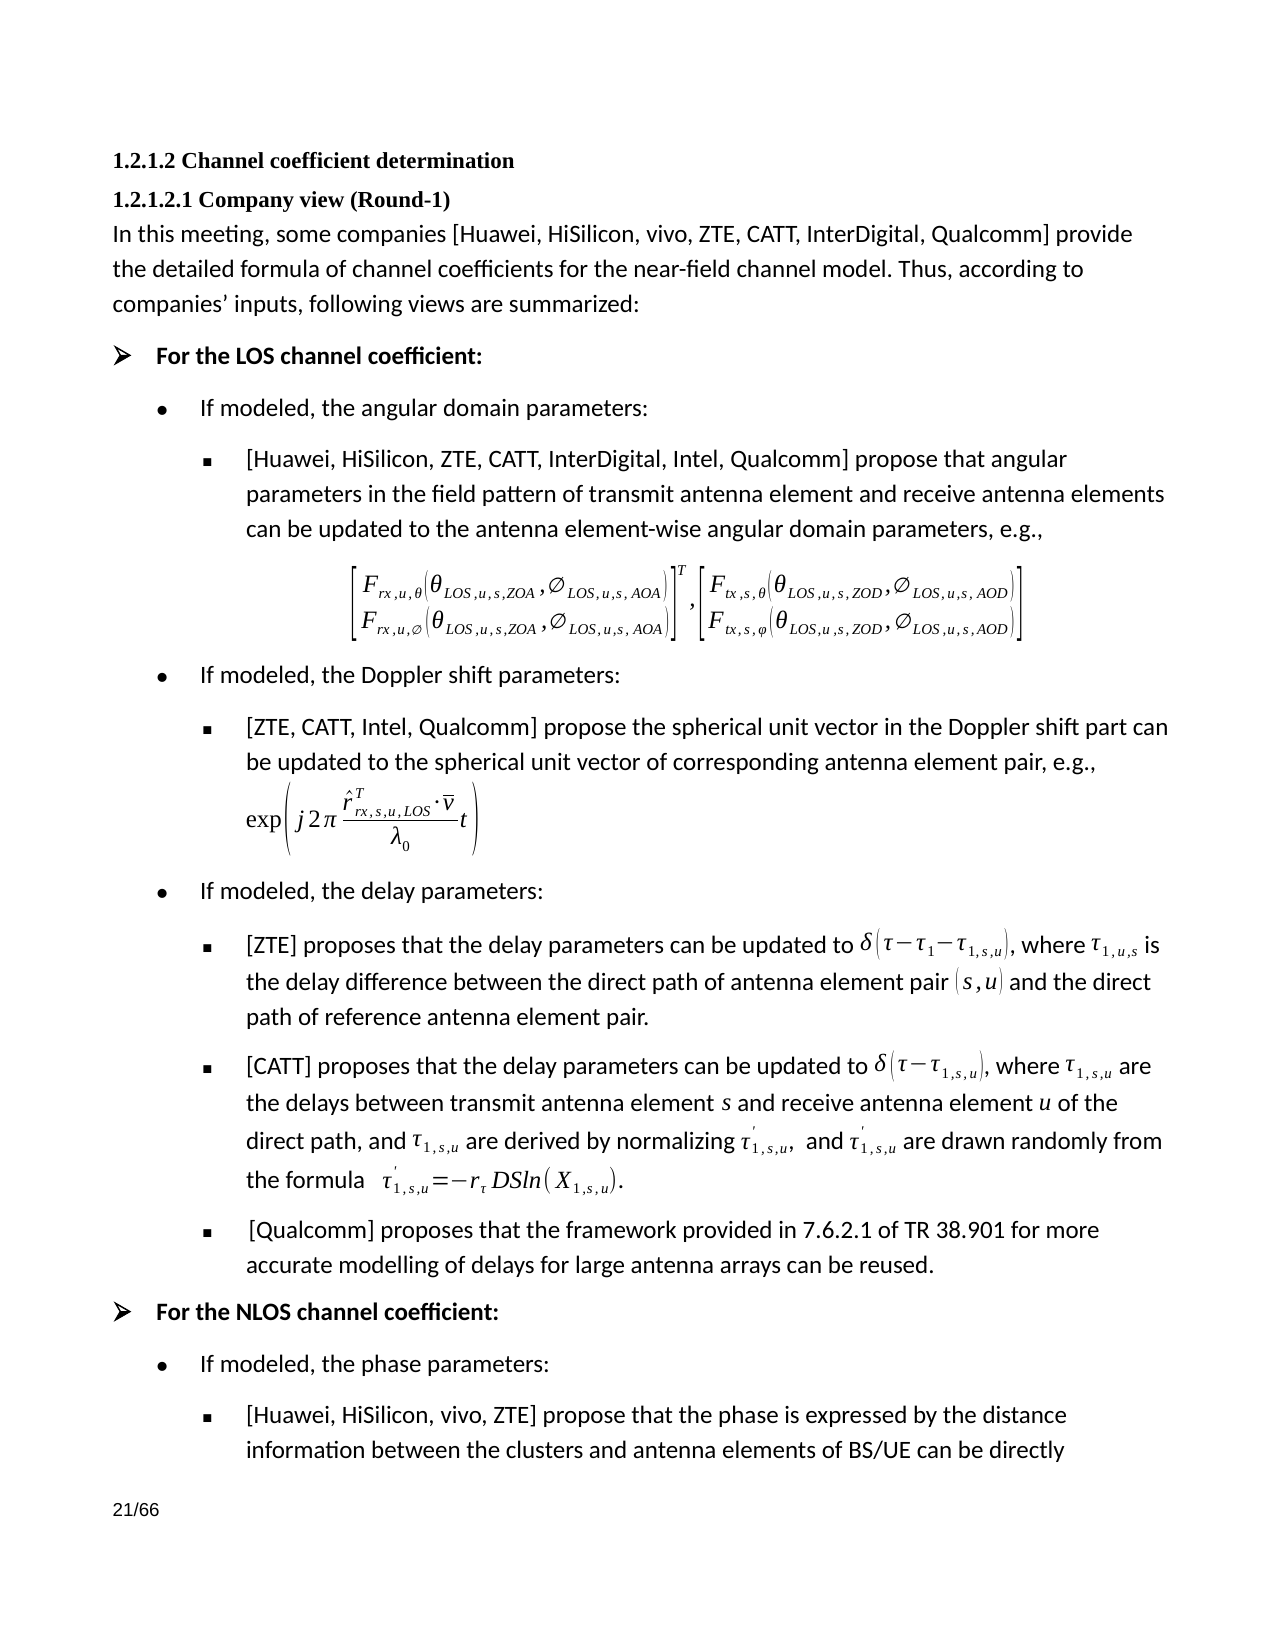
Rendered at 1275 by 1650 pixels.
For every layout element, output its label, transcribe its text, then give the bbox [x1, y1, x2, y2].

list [202, 1400, 1172, 1465]
list For the NLOS channel coefficient: [112, 1296, 1172, 1327]
subtitle 1.2.1.2.1 Company view (Round-1) [112, 186, 1172, 212]
list If modeled, the delay parameters: [156, 875, 1172, 906]
list [CATT] proposes that the delay parameters can be updated to , where are the delays between transmit antenna element and receive antenna element of the direct path, and are derived by normalizing , and are drawn randomly from the formula . [202, 1048, 1172, 1197]
list If modeled, the angular domain parameters: [156, 392, 1172, 422]
subtitle 1.2.1.2 Channel coefficient determination [112, 147, 1172, 173]
list For the LOS channel coefficient: [112, 340, 1172, 371]
list [Qualcomm] proposes that the framework provided in 7.6.2.1 of TR 38.901 for more accurate modelling of delays for large antenna arrays can be reused. [202, 1214, 1172, 1279]
list [ZTE, CATT, Intel, Qualcomm] propose the spherical unit vector in the Doppler shift part can be updated to the spherical unit vector of corresponding antenna element pair, e.g., [202, 711, 1172, 858]
text In this meeting, some companies [Huawei, HiSilicon, vivo, ZTE, CATT, InterDigital, Qualcomm] provide the detailed formula of channel coefficients for the near-field channel model. Thus, according to companies’ inputs, following views are summarized: [112, 218, 1172, 319]
list [Huawei, HiSilicon, ZTE, CATT, InterDigital, Intel, Qualcomm] propose that angular parameters in the field pattern of transmit antenna element and receive antenna elements can be updated to the antenna element-wise angular domain parameters, e.g., [202, 443, 1172, 544]
list [ZTE] proposes that the delay parameters can be updated to , where is the delay difference between the direct path of antenna element pair and the direct path of reference antenna element pair. [202, 927, 1172, 1031]
list If modeled, the phase parameters: [156, 1348, 1172, 1378]
list If modeled, the Doppler shift parameters: [156, 659, 1172, 690]
